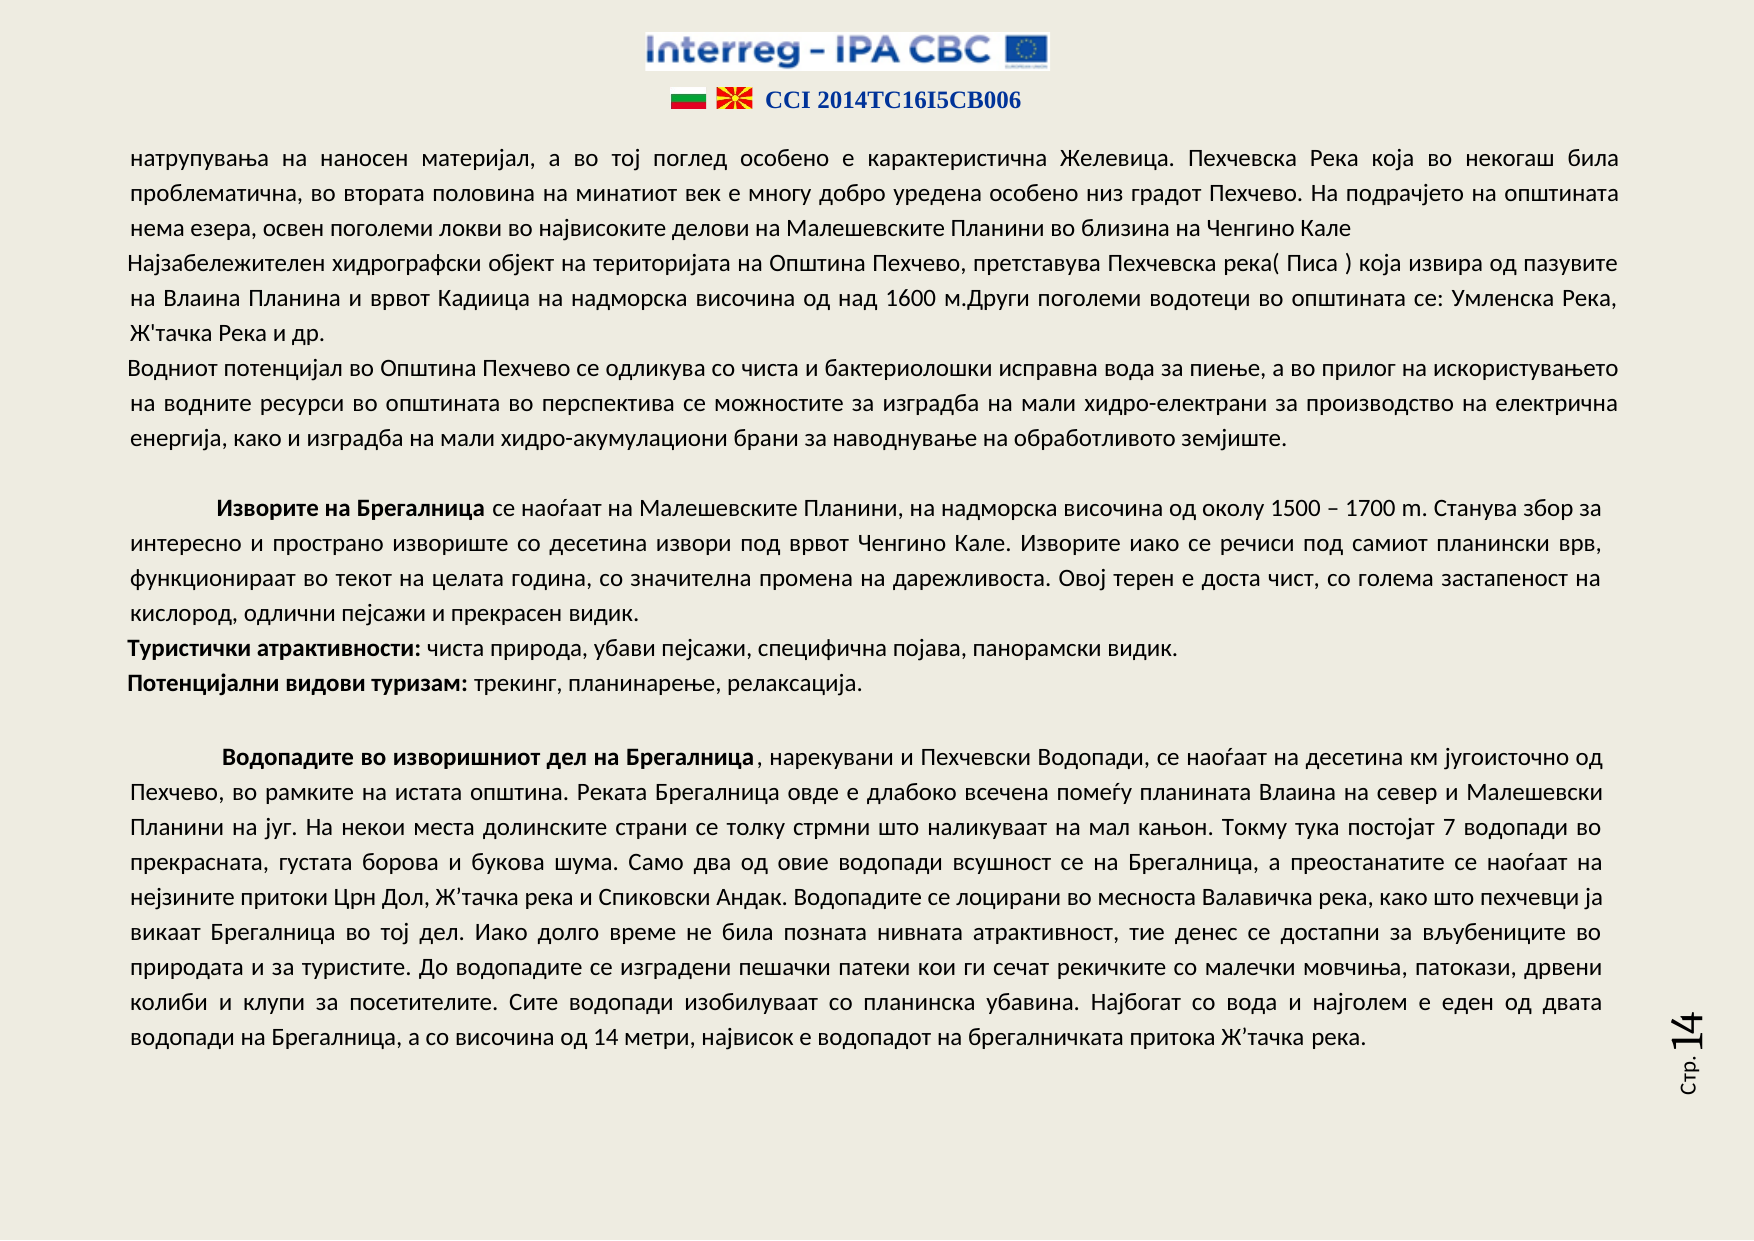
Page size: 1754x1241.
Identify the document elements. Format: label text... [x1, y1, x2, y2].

text Туристички атрактивности: чиста природа, убави пејсажи, специфична појава, панорамски видик. [127, 632, 1605, 663]
picture [716, 87, 753, 109]
text Најзабележителен хидрографски објект на територијата на Општина Пехчево, претставува Пехчевска река( Писа ) која извира од пазувите на Влаина Планина и врвот Кадиица на надморска височина од над 1600 м.Други поголеми водотеци во општината се: Умленска Река, Ж'тачка Река и др. [127, 247, 1621, 348]
text Водниот потенцијал во Општина Пехчево се одликува со чиста и бактериолошки исправна вода за пиење, а во прилог на искористувањето на водните ресурси во општината во перспектива се можностите за изградба на мали хидро-електрани за производство на електрична енергија, како и изградба на мали хидро-акумулациони брани за наводнување на обработливото земјиште. [127, 352, 1621, 453]
picture [670, 87, 707, 109]
text Потенцијални видови туризам: трекинг, планинарење, релаксација. [127, 667, 1621, 698]
text Изворите на Брегалница се наоѓаат на Малешевските Планини, на надморска височина од околу 1500 – 1700 m. Станува збор за интересно и пространо извориште со десетина извори под врвот Ченгино Кале. Изворите иако се речиси под самиот планински врв, функционираат во текот на целата година, со значителна промена на дарежливоста. Овој терен е доста чист, со голема застапеност на кислород, одлични пејсажи и прекрасен видик. [127, 492, 1604, 628]
picture [643, 32, 1049, 69]
text Водопадите во изворишниот дел на Брегалница, нарекувани и Пехчевски Водопади, се наоѓаат на десетина км југоисточно од Пехчево, во рамките на истата општина. Реката Брегалница овде е длабоко всечена помеѓу планината Влаина на север и Малешевски Планини на југ. На некои места долинските страни се толку стрмни што наликуваат на мал кањон. Токму тука постојат 7 водопади во прекрасната, густата борова и букова шума. Само два од овие водопади всушност се на Брегалница, а преостанатите се наоѓаат на нејзините притоки Црн Дол, Ж’тачка река и Спиковски Андак. Водопадите се лоцирани во месноста Валавичка река, како што пехчевци ја викаат Брегалница во тој дел. Иако долго време не била позната нивната атрактивност, тие денес се достапни за вљубениците во природата и за туристите. До водопадите се изградени пешачки патеки кои ги сечат рекичките со малечки мовчиња, патокази, дрвени колиби и клупи за посетителите. Сите водопади изобилуваат со планинска убавина. Најбогат со вода и најголем е еден од двата водопади на Брегалница, а со височина од 14 метри, највисок е водопадот на брегалничката притока Ж’тачка река. [130, 741, 1604, 1052]
